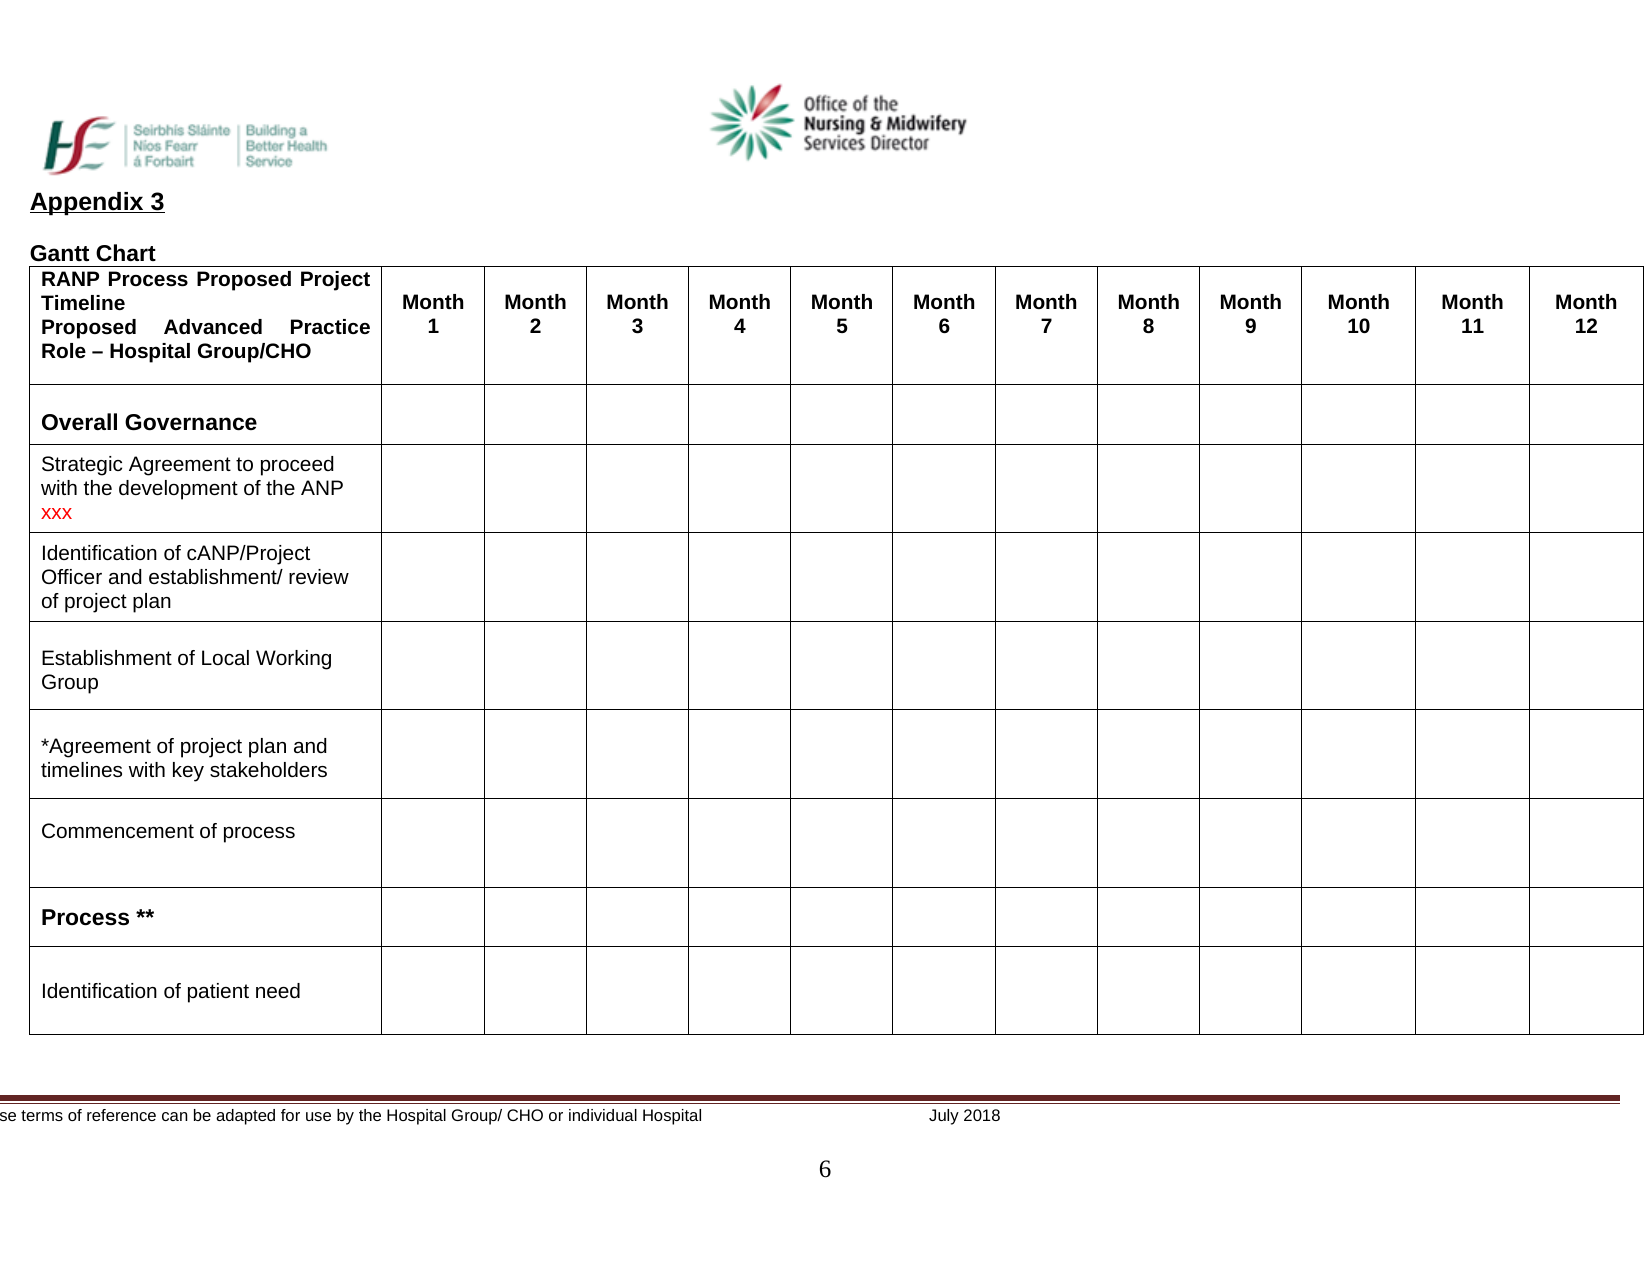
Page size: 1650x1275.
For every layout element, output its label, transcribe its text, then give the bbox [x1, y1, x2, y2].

table_cell [1200, 533, 1301, 621]
table_cell [1530, 799, 1643, 887]
table_cell [996, 947, 1097, 1034]
table_cell Process ** [30, 888, 381, 946]
table_cell [1302, 533, 1415, 621]
table_cell [587, 799, 688, 887]
table_cell [382, 888, 484, 946]
table_cell [1302, 622, 1415, 709]
table_cell [485, 385, 586, 443]
table_cell [485, 622, 586, 709]
table_cell [587, 888, 688, 946]
table_cell [996, 385, 1097, 443]
table_cell [382, 799, 484, 887]
table_cell [1098, 445, 1199, 532]
picture [29, 116, 341, 177]
table_cell [587, 710, 688, 798]
table_cell Identification of patient need [30, 947, 381, 1034]
table_header Month 7 [996, 267, 1097, 384]
table_cell [791, 533, 892, 621]
table_cell [893, 385, 995, 443]
table_cell [1530, 888, 1643, 946]
table_cell [382, 533, 484, 621]
table_cell [1302, 445, 1415, 532]
table_cell [893, 799, 995, 887]
table_cell [893, 622, 995, 709]
table_cell [1098, 622, 1199, 709]
table_cell [382, 385, 484, 443]
table_cell [1416, 533, 1529, 621]
table_cell [1530, 385, 1643, 443]
table_cell [1416, 445, 1529, 532]
table_cell [689, 947, 790, 1034]
table_cell [1530, 622, 1643, 709]
table_cell [1098, 947, 1199, 1034]
table_cell [485, 710, 586, 798]
table_cell [1302, 710, 1415, 798]
table_cell [1098, 385, 1199, 443]
table_header Month 9 [1200, 267, 1301, 384]
table_cell [1416, 385, 1529, 443]
table_cell [996, 533, 1097, 621]
table_cell Identification of cANP/Project Officer and establishment/ review of project plan [30, 533, 381, 621]
table_cell [1416, 888, 1529, 946]
table_cell [587, 385, 688, 443]
table_cell [382, 445, 484, 532]
table_cell [1416, 622, 1529, 709]
table_cell [1302, 888, 1415, 946]
table_cell [1302, 799, 1415, 887]
table_cell Overall Governance [30, 385, 381, 443]
table_cell [587, 622, 688, 709]
table_cell [689, 622, 790, 709]
table_cell [587, 445, 688, 532]
text Appendix 3 [29, 187, 1620, 216]
table_cell [1530, 533, 1643, 621]
table_cell [1200, 947, 1301, 1034]
table_cell [485, 799, 586, 887]
table_cell [689, 799, 790, 887]
table_cell [791, 622, 892, 709]
table_cell [382, 622, 484, 709]
table_cell [996, 799, 1097, 887]
table_header Month 10 [1302, 267, 1415, 384]
table_header Month 11 [1416, 267, 1529, 384]
table_cell [1098, 888, 1199, 946]
table_cell [1530, 710, 1643, 798]
table_cell [382, 947, 484, 1034]
table_cell [1200, 710, 1301, 798]
table_cell [893, 710, 995, 798]
table_header Month 3 [587, 267, 688, 384]
table_cell [1302, 947, 1415, 1034]
table_cell [791, 445, 892, 532]
table_cell [1098, 710, 1199, 798]
table_cell [996, 710, 1097, 798]
table_header Month 12 [1530, 267, 1643, 384]
table_cell [893, 947, 995, 1034]
table_cell [791, 947, 892, 1034]
table_cell [1530, 445, 1643, 532]
table_cell [382, 710, 484, 798]
table_cell [689, 385, 790, 443]
table_cell [1416, 799, 1529, 887]
table_cell [996, 888, 1097, 946]
table_cell [1098, 533, 1199, 621]
table_cell [587, 533, 688, 621]
table_cell [689, 888, 790, 946]
table_header Month 1 [382, 267, 484, 384]
table_cell [893, 888, 995, 946]
table_cell Establishment of Local Working Group [30, 622, 381, 709]
table_cell [1200, 888, 1301, 946]
table_cell [1200, 799, 1301, 887]
table_cell [996, 445, 1097, 532]
table_cell [485, 888, 586, 946]
table_cell [689, 445, 790, 532]
table_cell *Agreement of project plan and timelines with key stakeholders [30, 710, 381, 798]
table_cell [485, 947, 586, 1034]
table_cell [1200, 445, 1301, 532]
table_cell [1302, 385, 1415, 443]
table_cell [791, 799, 892, 887]
table_header Month 6 [893, 267, 995, 384]
table_header Month 8 [1098, 267, 1199, 384]
table_cell [1416, 947, 1529, 1034]
table_cell [1200, 622, 1301, 709]
table_cell [689, 710, 790, 798]
text Gantt Chart [29, 240, 1620, 266]
table_header Month 5 [791, 267, 892, 384]
table_cell [485, 533, 586, 621]
table_cell [689, 533, 790, 621]
table_cell [893, 445, 995, 532]
table_cell [587, 947, 688, 1034]
table_cell [485, 445, 586, 532]
table_cell [1098, 799, 1199, 887]
table_cell Commencement of process [30, 799, 381, 887]
table_cell [893, 533, 995, 621]
table_cell [791, 888, 892, 946]
picture [696, 73, 978, 177]
table_cell [1416, 710, 1529, 798]
table_header Month 4 [689, 267, 790, 384]
table_header RANP Process Proposed Project Timeline Proposed Advanced Practice Role – Hospital Group/CHO [30, 267, 381, 384]
table_cell [1530, 947, 1643, 1034]
table_cell [791, 710, 892, 798]
table_cell [1200, 385, 1301, 443]
table_cell [791, 385, 892, 443]
table_cell [996, 622, 1097, 709]
table_cell Strategic Agreement to proceed with the development of the ANP xxx [30, 445, 381, 532]
table_header Month 2 [485, 267, 586, 384]
